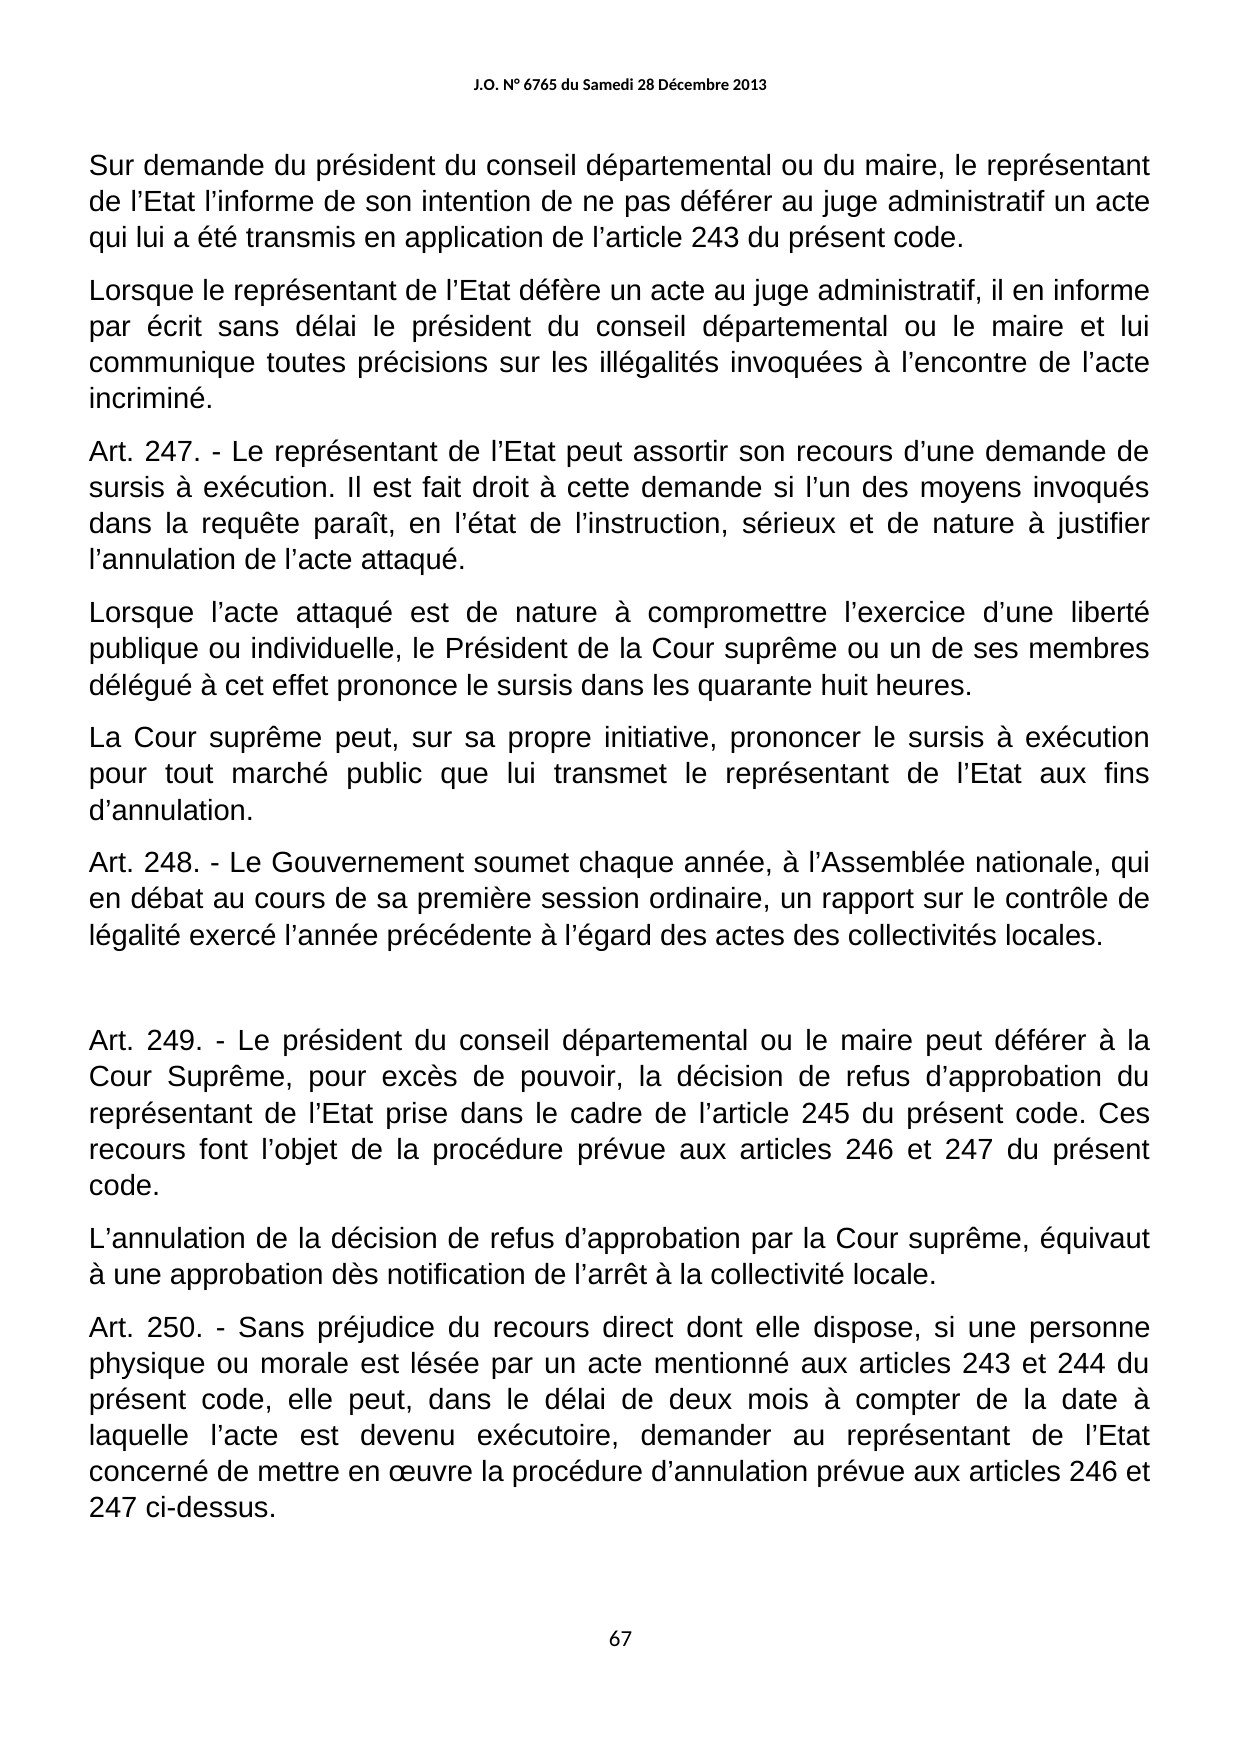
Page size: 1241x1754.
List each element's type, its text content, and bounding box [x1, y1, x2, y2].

text Art. 249. - Le président du conseil départemental ou le maire peut déférer à la Cour Suprême, pour excès de pouvoir, la décision de refus d’approbation du représentant de l’Etat prise dans le cadre de l’article 245 du présent code. Ces recours font l’objet de la procédure prévue aux articles 246 et 247 du présent code. [89, 1023, 1152, 1201]
text Sur demande du président du conseil départemental ou du maire, le représentant de l’Etat l’informe de son intention de ne pas déférer au juge administratif un acte qui lui a été transmis en application de l’article 243 du présent code. [89, 148, 1152, 253]
text Art. 247. - Le représentant de l’Etat peut assortir son recours d’une demande de sursis à exécution. Il est fait droit à cette demande si l’un des moyens invoqués dans la requête paraît, en l’état de l’instruction, sérieux et de nature à justifier l’annulation de l’acte attaqué. [89, 434, 1152, 576]
text Lorsque l’acte attaqué est de nature à compromettre l’exercice d’une liberté publique ou individuelle, le Président de la Cour suprême ou un de ses membres délégué à cet effet prononce le sursis dans les quarante huit heures. [89, 595, 1152, 701]
text Art. 248. - Le Gouvernement soumet chaque année, à l’Assemblée nationale, qui en débat au cours de sa première session ordinaire, un rapport sur le contrôle de légalité exercé l’année précédente à l’égard des actes des collectivités locales. [89, 845, 1152, 951]
text Lorsque le représentant de l’Etat défère un acte au juge administratif, il en informe par écrit sans délai le président du conseil départemental ou le maire et lui communique toutes précisions sur les illégalités invoquées à l’encontre de l’acte incriminé. [89, 273, 1152, 415]
text La Cour suprême peut, sur sa propre initiative, prononcer le sursis à exécution pour tout marché public que lui transmet le représentant de l’Etat aux fins d’annulation. [89, 720, 1152, 826]
text Art. 250. - Sans préjudice du recours direct dont elle dispose, si une personne physique ou morale est lésée par un acte mentionné aux articles 243 et 244 du présent code, elle peut, dans le délai de deux mois à compter de la date à laquelle l’acte est devenu exécutoire, demander au représentant de l’Etat concerné de mettre en œuvre la procédure d’annulation prévue aux articles 246 et 247 ci-dessus. [89, 1310, 1152, 1524]
text L’annulation de la décision de refus d’approbation par la Cour suprême, équivaut à une approbation dès notification de l’arrêt à la collectivité locale. [89, 1221, 1152, 1290]
